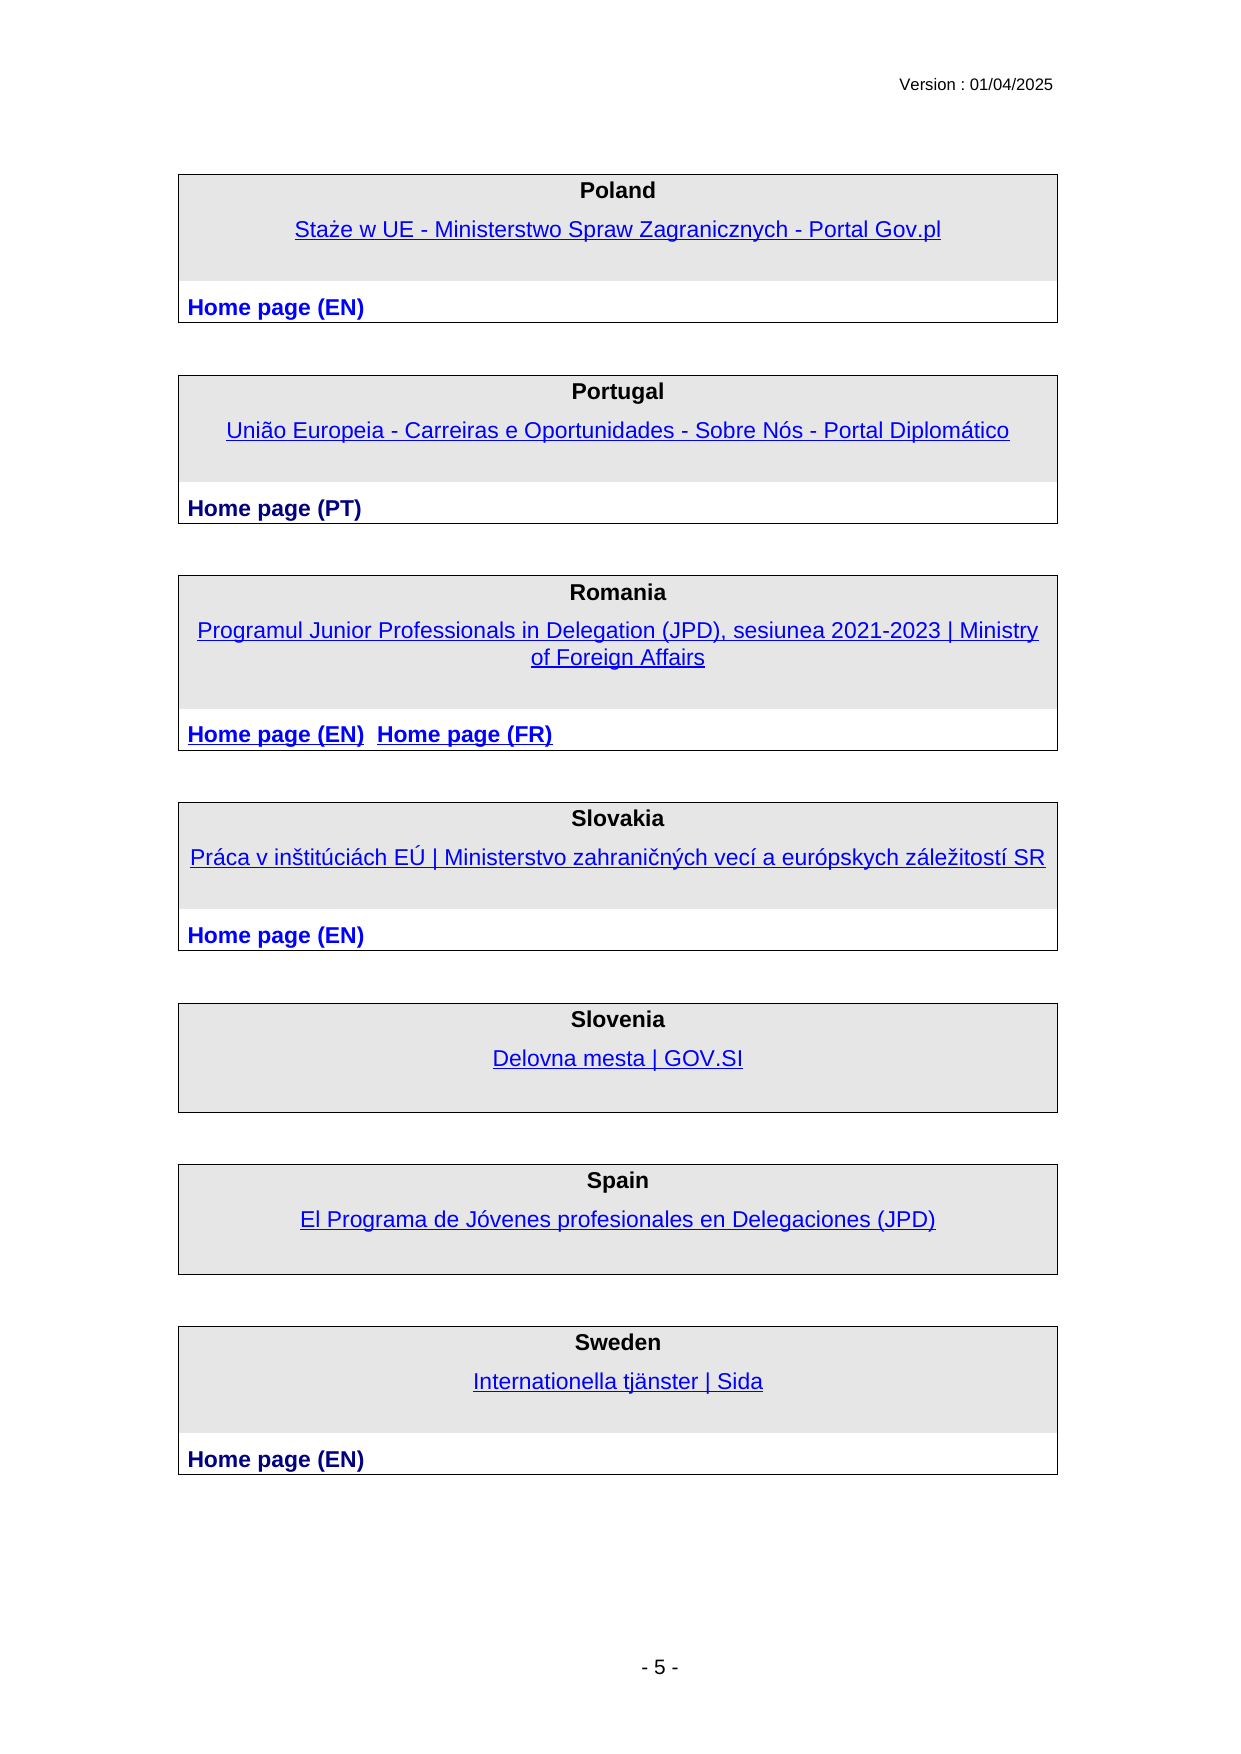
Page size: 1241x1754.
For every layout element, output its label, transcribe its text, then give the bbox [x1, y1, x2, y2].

text Programul Junior Professionals in Delegation (JPD), sesiunea 2021-2023 | Ministry of Foreign Affairs [179, 614, 1057, 670]
text União Europeia - Carreiras e Oportunidades - Sobre Nós - Portal Diplomático [179, 414, 1057, 443]
text Home page (EN) [179, 1443, 1057, 1474]
text Internationella tjänster | Sida [179, 1365, 1057, 1394]
text Portugal [179, 376, 1057, 404]
text Slovenia [179, 1004, 1057, 1032]
text Home page (EN) [179, 919, 1057, 950]
text Home page (PT) [179, 491, 1057, 523]
text Home page (EN) [179, 291, 1057, 322]
text Slovakia [179, 803, 1057, 832]
text Poland [179, 175, 1057, 204]
text Home page (EN) Home page (FR) [179, 718, 1057, 750]
text El Programa de Jóvenes profesionales en Delegaciones (JPD) [179, 1203, 1057, 1233]
text Staże w UE - Ministerstwo Spraw Zagranicznych - Portal Gov.pl [179, 213, 1057, 243]
text Spain [179, 1165, 1057, 1194]
text Práca v inštitúciách EÚ | Ministerstvo zahraničných vecí a európskych záležitostí SR [179, 841, 1057, 871]
text Sweden [179, 1327, 1057, 1356]
text Delovna mesta | GOV.SI [179, 1042, 1057, 1071]
text Romania [179, 576, 1057, 605]
